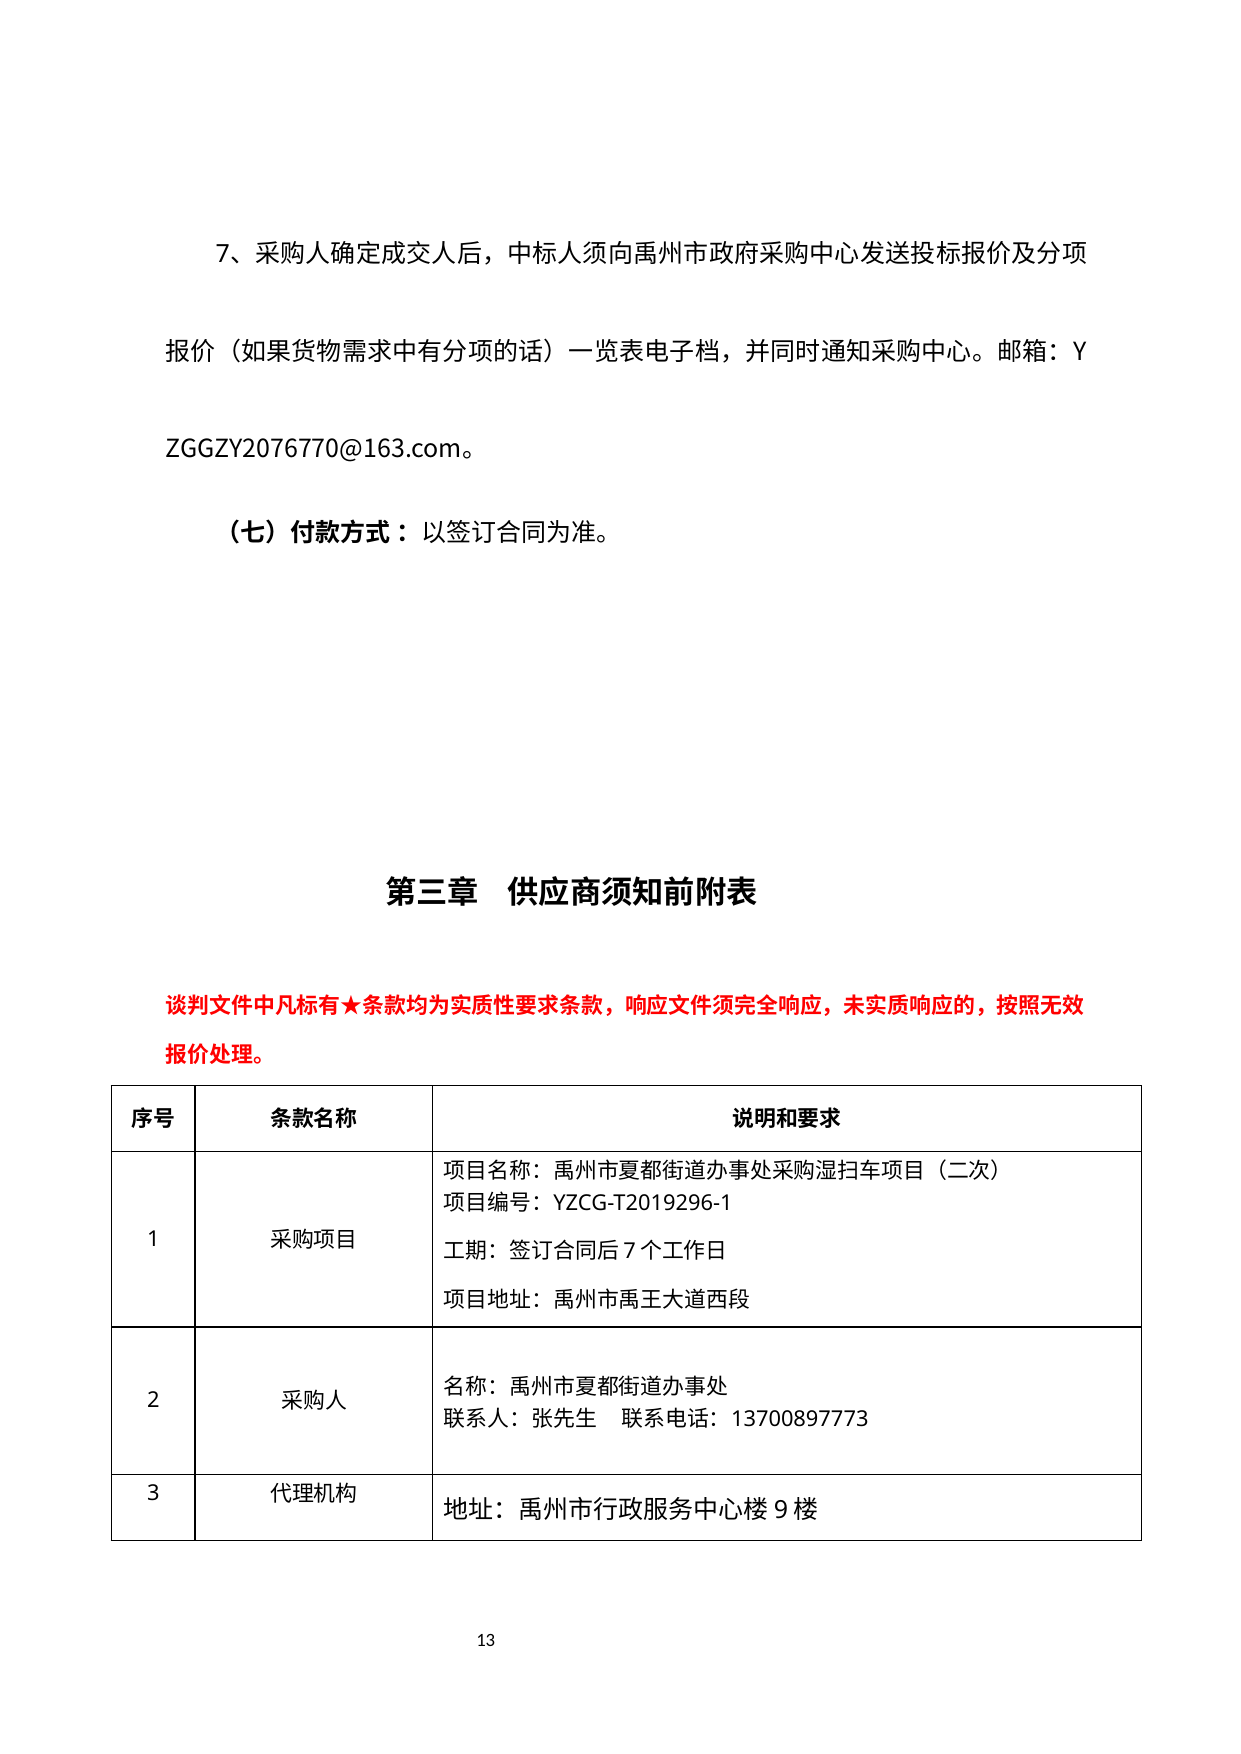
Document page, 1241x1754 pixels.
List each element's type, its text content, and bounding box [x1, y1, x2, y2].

list 第三章 供应商须知前附表 [165, 858, 1087, 923]
table_cell 3 [112, 1475, 194, 1540]
list 付款方式 ：以签订合同为准。 [165, 498, 1087, 563]
text 谈判文件中凡标有★条款均为实质性要求条款，响应文件须完全响应，未实质响应的，按照无效报价处理。 [165, 988, 1088, 1069]
table_header 序号 [112, 1086, 194, 1151]
text 7、采购人确定成交人后，中标人须向禹州市政府采购中心发送投标报价及分项报价（如果货物需求中有分项的话）一览表电子档，并同时通知采购中心。邮箱：YZGGZY2076770@163.com。 [165, 219, 1087, 479]
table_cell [433, 1475, 1141, 1540]
table_cell 项目名称：禹州市夏都街道办事处采购湿扫车项目（二次） 项目编号：YZCG-T2019296-1 工期：签订合同后7个工作日 项目地址：禹州市禹王大道西段 [433, 1152, 1141, 1326]
table_cell 2 [112, 1328, 194, 1474]
table_cell 1 [112, 1152, 194, 1326]
table_cell 采购项目 [196, 1152, 432, 1326]
table_cell 名称：禹州市夏都街道办事处 联系人：张先生 联系电话：13700897773 [433, 1328, 1141, 1474]
table_header 说明和要求 [433, 1086, 1141, 1151]
table_cell 代理机构 [196, 1475, 432, 1540]
table_cell 采购人 [196, 1328, 432, 1474]
table_header 条款名称 [196, 1086, 432, 1151]
